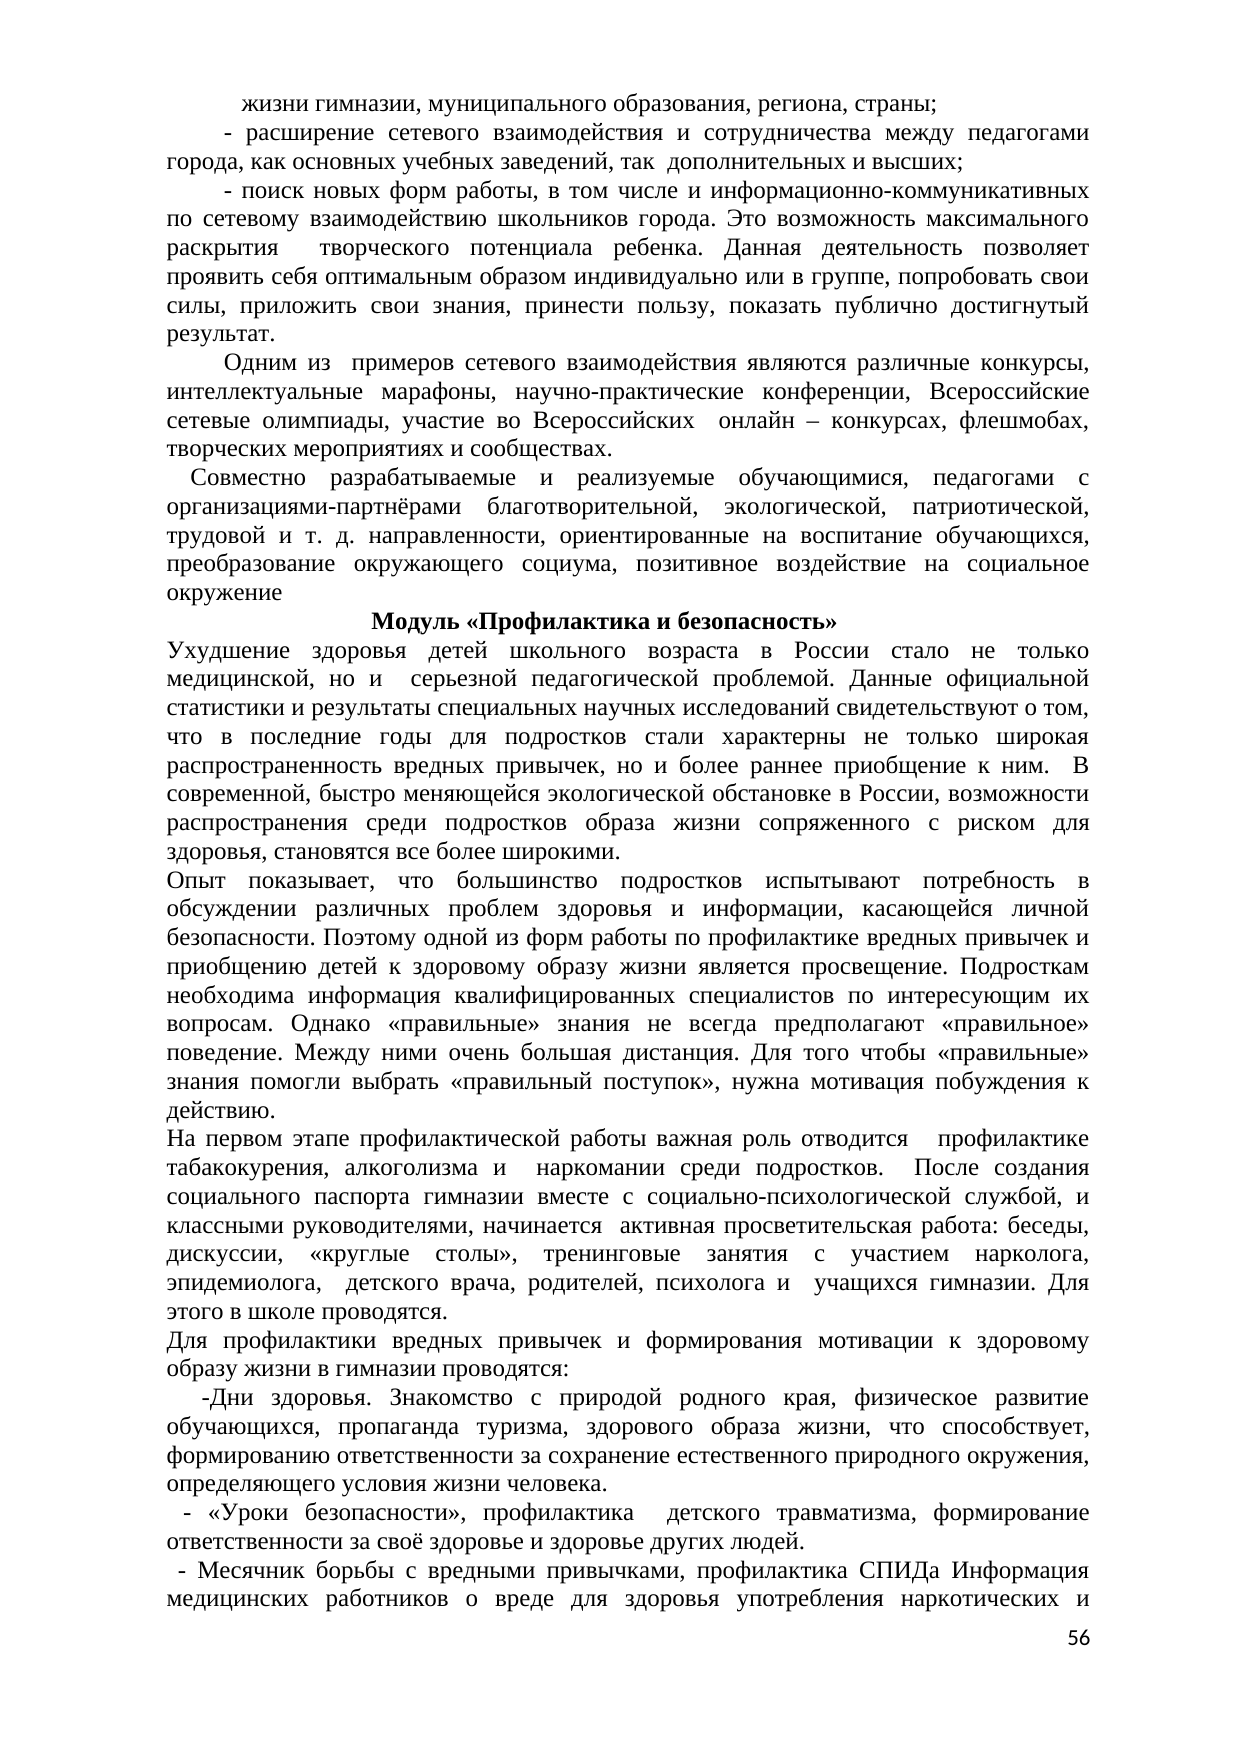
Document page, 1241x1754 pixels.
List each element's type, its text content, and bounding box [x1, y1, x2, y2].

subtitle -Дни здоровья. Знакомство с природой родного края, физическое развитие обучающихся, пропаганда туризма, здорового образа жизни, что способствует, формированию ответственности за сохранение естественного природного окружения, определяющего условия жизни человека. [166, 1382, 1090, 1497]
subtitle На первом этапе профилактической работы важная роль отводится профилактике табакокурения, алкоголизма и наркомании среди подростков. После создания социального паспорта гимназии вместе с социально-психологической службой, и классными руководителями, начинается активная просветительская работа: беседы, дискуссии, «круглые столы», тренинговые занятия с участием нарколога, эпидемиолога, детского врача, родителей, психолога и учащихся гимназии. Для этого в школе проводятся. [166, 1123, 1090, 1325]
subtitle Совместно разрабатываемые и реализуемые обучающимися, педагогами с организациями-партнёрами благотворительной, экологической, патриотической, трудовой и т. д. направленности, ориентированные на воспитание обучающихся, преобразование окружающего социума, позитивное воздействие на социальное окружение [166, 462, 1090, 606]
subtitle Одним из примеров сетевого взаимодействия являются различные конкурсы, интеллектуальные марафоны, научно-практические конференции, Всероссийские сетевые олимпиады, участие во Всероссийских онлайн – конкурсах, флешмобах, творческих мероприятиях и сообществах. [166, 347, 1090, 462]
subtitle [204, 88, 1090, 117]
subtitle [166, 1555, 1090, 1612]
subtitle Ухудшение здоровья детей школьного возраста в России стало не только медицинской, но и серьезной педагогической проблемой. Данные официальной статистики и результаты специальных научных исследований свидетельствуют о том, что в последние годы для подростков стали характерны не только широкая распространенность вредных привычек, но и более раннее приобщение к ним. В современной, быстро меняющейся экологической обстановке в России, возможности распространения среди подростков образа жизни сопряженного с риском для здоровья, становятся все более широкими. [166, 635, 1090, 865]
subtitle Модуль «Профилактика и безопасность» [166, 606, 1090, 635]
subtitle Опыт показывает, что большинство подростков испытывают потребность в обсуждении различных проблем здоровья и информации, касающейся личной безопасности. Поэтому одной из форм работы по профилактике вредных привычек и приобщению детей к здоровому образу жизни является просвещение. Подросткам необходима информация квалифицированных специалистов по интересующим их вопросам. Однако «правильные» знания не всегда предполагают «правильное» поведение. Между ними очень большая дистанция. Для того чтобы «правильные» знания помогли выбрать «правильный поступок», нужна мотивация побуждения к действию. [166, 865, 1090, 1123]
subtitle Для профилактики вредных привычек и формирования мотивации к здоровому образу жизни в гимназии проводятся: [166, 1325, 1090, 1382]
subtitle - поиск новых форм работы, в том числе и информационно-коммуникативных по сетевому взаимодействию школьников города. Это возможность максимального раскрытия творческого потенциала ребенка. Данная деятельность позволяет проявить себя оптимальным образом индивидуально или в группе, попробовать свои силы, приложить свои знания, принести пользу, показать публично достигнутый результат. [166, 175, 1090, 347]
subtitle - «Уроки безопасности», профилактика детского травматизма, формирование ответственности за своё здоровье и здоровье других людей. [166, 1497, 1090, 1555]
subtitle - расширение сетевого взаимодействия и сотрудничества между педагогами города, как основных учебных заведений, так дополнительных и высших; [166, 117, 1090, 175]
